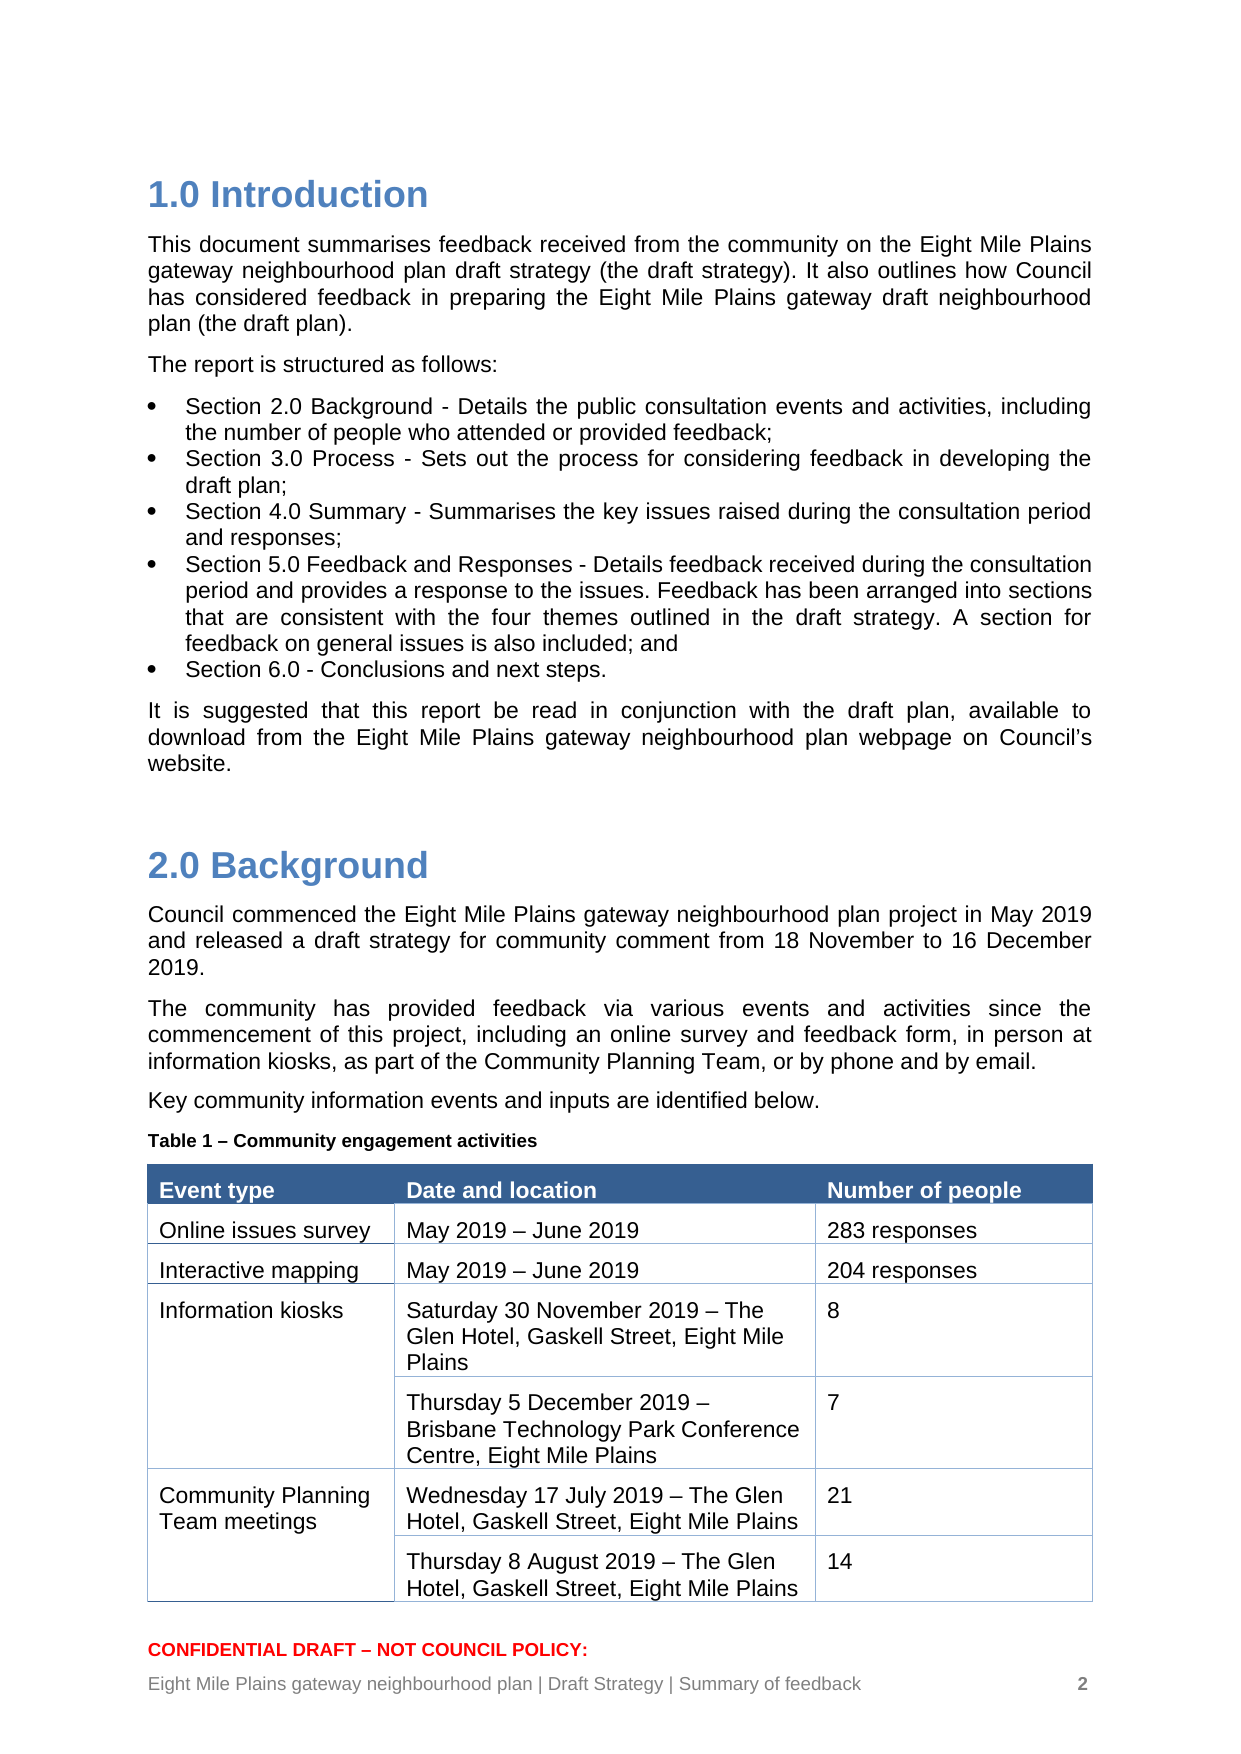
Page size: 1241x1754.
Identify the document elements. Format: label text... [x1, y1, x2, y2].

text Key community information events and inputs are identified below. [148, 1087, 1092, 1113]
text Table 1 – Community engagement activities [148, 1129, 1092, 1151]
table_cell Community Planning Team meetings [148, 1469, 394, 1601]
subtitle 1.0 Introduction [148, 173, 1092, 216]
table_cell Wednesday 17 July 2019 – The Glen Hotel, Gaskell Street, Eight Mile Plains [395, 1469, 815, 1534]
text Council commenced the Eight Mile Plains gateway neighbourhood plan project in May 2019 and released a draft strategy for community comment from 18 November to 16 December 2019. [148, 901, 1092, 980]
table_header Event type [148, 1165, 394, 1203]
subtitle 2.0 Background [148, 843, 1092, 886]
list Section 3.0 Process - Sets out the process for considering feedback in developing the draft plan; [148, 445, 1092, 498]
table_cell 204 responses [816, 1244, 1092, 1283]
table_cell Thursday 5 December 2019 – Brisbane Technology Park Conference Centre, Eight Mile Plains [395, 1377, 815, 1468]
table_cell 14 [816, 1536, 1092, 1601]
text It is suggested that this report be read in conjunction with the draft plan, available to download from the Eight Mile Plains gateway neighbourhood plan webpage on Council’s website. [148, 697, 1092, 777]
table_cell Information kiosks [148, 1284, 394, 1468]
table_cell Saturday 30 November 2019 – The Glen Hotel, Gaskell Street, Eight Mile Plains [395, 1284, 815, 1376]
table_cell 283 responses [816, 1204, 1092, 1243]
table_cell Interactive mapping [148, 1244, 394, 1283]
table_cell Online issues survey [148, 1204, 394, 1243]
text The report is structured as follows: [148, 351, 1092, 378]
table_cell May 2019 – June 2019 [395, 1244, 815, 1283]
text The community has provided feedback via various events and activities since the commencement of this project, including an online survey and feedback form, in person at information kiosks, as part of the Community Planning Team, or by phone and by email. [148, 995, 1092, 1074]
table_header Date and location [395, 1165, 815, 1203]
list Section 4.0 Summary - Summarises the key issues raised during the consultation period and responses; [148, 498, 1092, 551]
table_cell Thursday 8 August 2019 – The Glen Hotel, Gaskell Street, Eight Mile Plains [395, 1536, 815, 1601]
list Section 5.0 Feedback and Responses - Details feedback received during the consultation period and provides a response to the issues. Feedback has been arranged into sections that are consistent with the four themes outlined in the draft strategy. A section for feedback on general issues is also included; and [148, 551, 1092, 656]
table_cell 8 [816, 1284, 1092, 1376]
table_cell 7 [816, 1377, 1092, 1468]
list Section 6.0 - Conclusions and next steps. [148, 656, 1092, 682]
table_header Number of people [816, 1165, 1092, 1203]
table_cell May 2019 – June 2019 [395, 1204, 815, 1243]
text This document summarises feedback received from the community on the Eight Mile Plains gateway neighbourhood plan draft strategy (the draft strategy). It also outlines how Council has considered feedback in preparing the Eight Mile Plains gateway draft neighbourhood plan (the draft plan). [148, 231, 1092, 336]
list Section 2.0 Background - Details the public consultation events and activities, including the number of people who attended or provided feedback; [148, 393, 1092, 445]
table_cell 21 [816, 1469, 1092, 1534]
